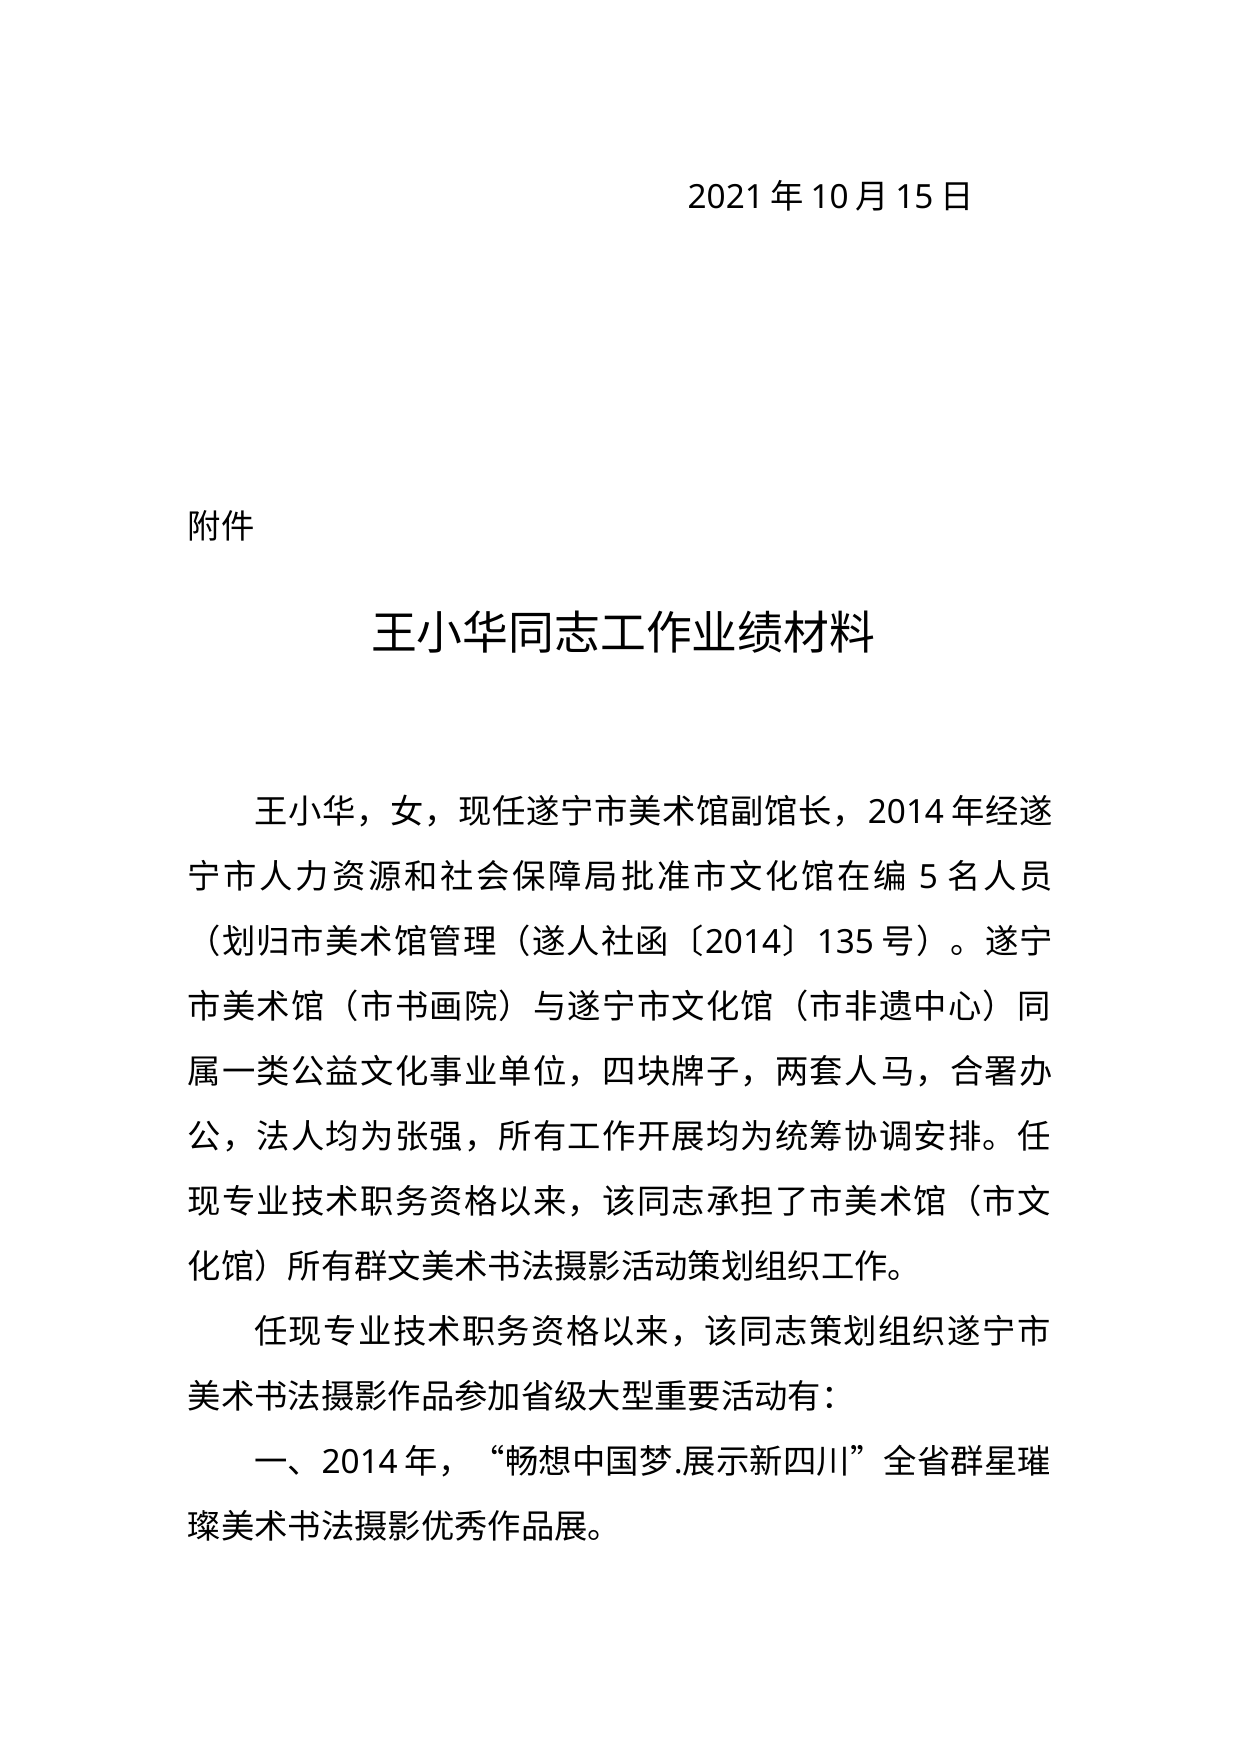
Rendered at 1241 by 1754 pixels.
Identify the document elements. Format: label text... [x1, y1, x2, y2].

text 2021年10月15日 [187, 162, 1053, 227]
text 王小华同志工作业绩材料 [187, 581, 1053, 678]
text 任现专业技术职务资格以来，该同志策划组织遂宁市美术书法摄影作品参加省级大型重要活动有： [187, 1296, 1053, 1426]
text 王小华，女，现任遂宁市美术馆副馆长，2014年经遂宁市人力资源和社会保障局批准市文化馆在编5名人员（划归市美术馆管理（遂人社函〔2014〕135号）。遂宁市美术馆（市书画院）与遂宁市文化馆（市非遗中心）同属一类公益文化事业单位，四块牌子，两套人马，合署办公，法人均为张强，所有工作开展均为统筹协调安排。任现专业技术职务资格以来，该同志承担了市美术馆（市文化馆）所有群文美术书法摄影活动策划组织工作。 [187, 776, 1053, 1296]
text 一、2014年，“畅想中国梦.展示新四川”全省群星璀璨美术书法摄影优秀作品展。 [187, 1426, 1053, 1556]
text 附件 [187, 492, 1053, 557]
